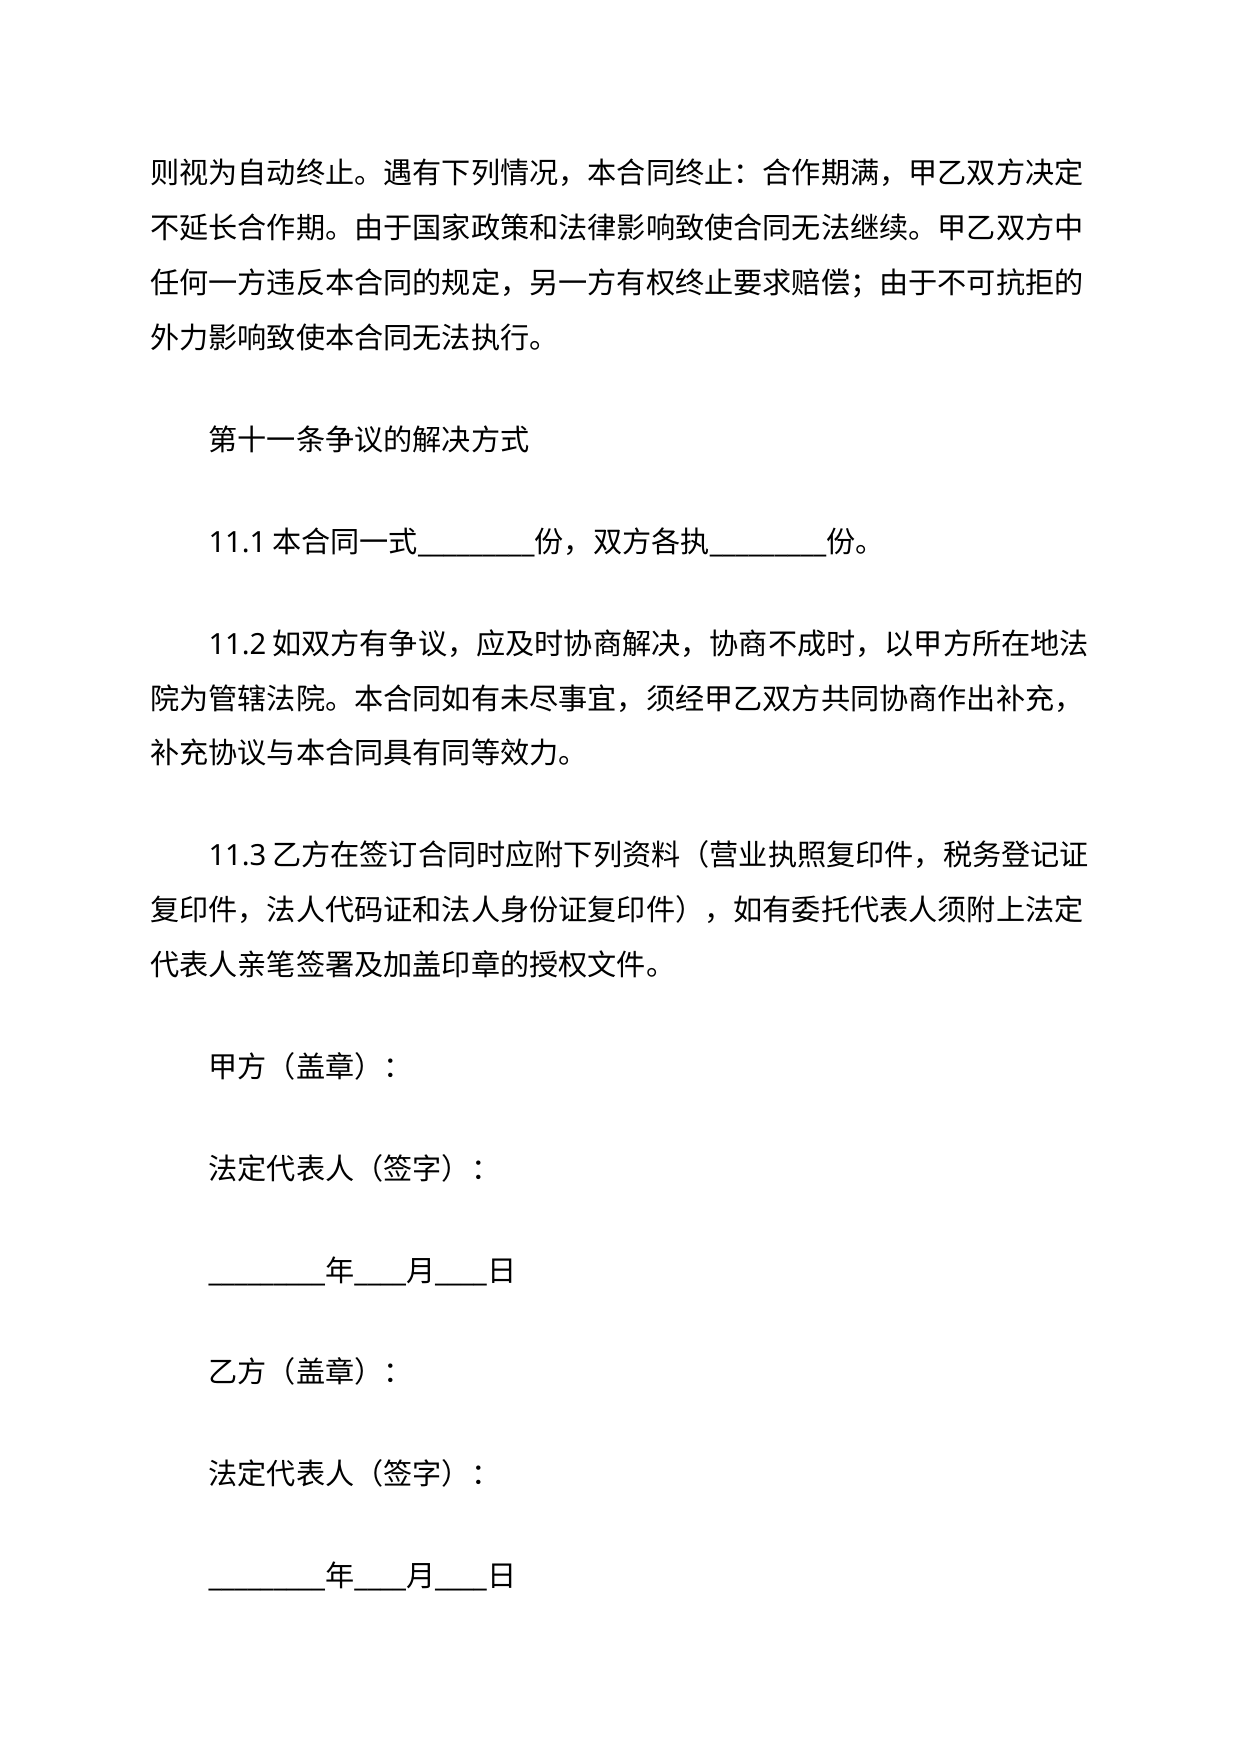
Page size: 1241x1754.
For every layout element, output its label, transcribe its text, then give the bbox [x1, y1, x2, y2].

text 11.2如双方有争议，应及时协商解决，协商不成时，以甲方所在地法院为管辖法院。本合同如有未尽事宜，须经甲乙双方共同协商作出补充，补充协议与本合同具有同等效力。 [150, 620, 1090, 772]
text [150, 150, 1090, 357]
text 11.3乙方在签订合同时应附下列资料（营业执照复印件，税务登记证复印件，法人代码证和法人身份证复印件），如有委托代表人须附上法定代表人亲笔签署及加盖印章的授权文件。 [150, 832, 1090, 984]
text 第十一条争议的解决方式 [150, 416, 1090, 459]
text 甲方（盖章）： [150, 1043, 1090, 1086]
text 法定代表人（签字）： [150, 1451, 1090, 1493]
text _________年____月____日 [150, 1247, 1090, 1289]
text 11.1本合同一式_________份，双方各执_________份。 [150, 518, 1090, 561]
text _________年____月____日 [150, 1553, 1090, 1595]
text 乙方（盖章）： [150, 1349, 1090, 1391]
text 法定代表人（签字）： [150, 1145, 1090, 1188]
